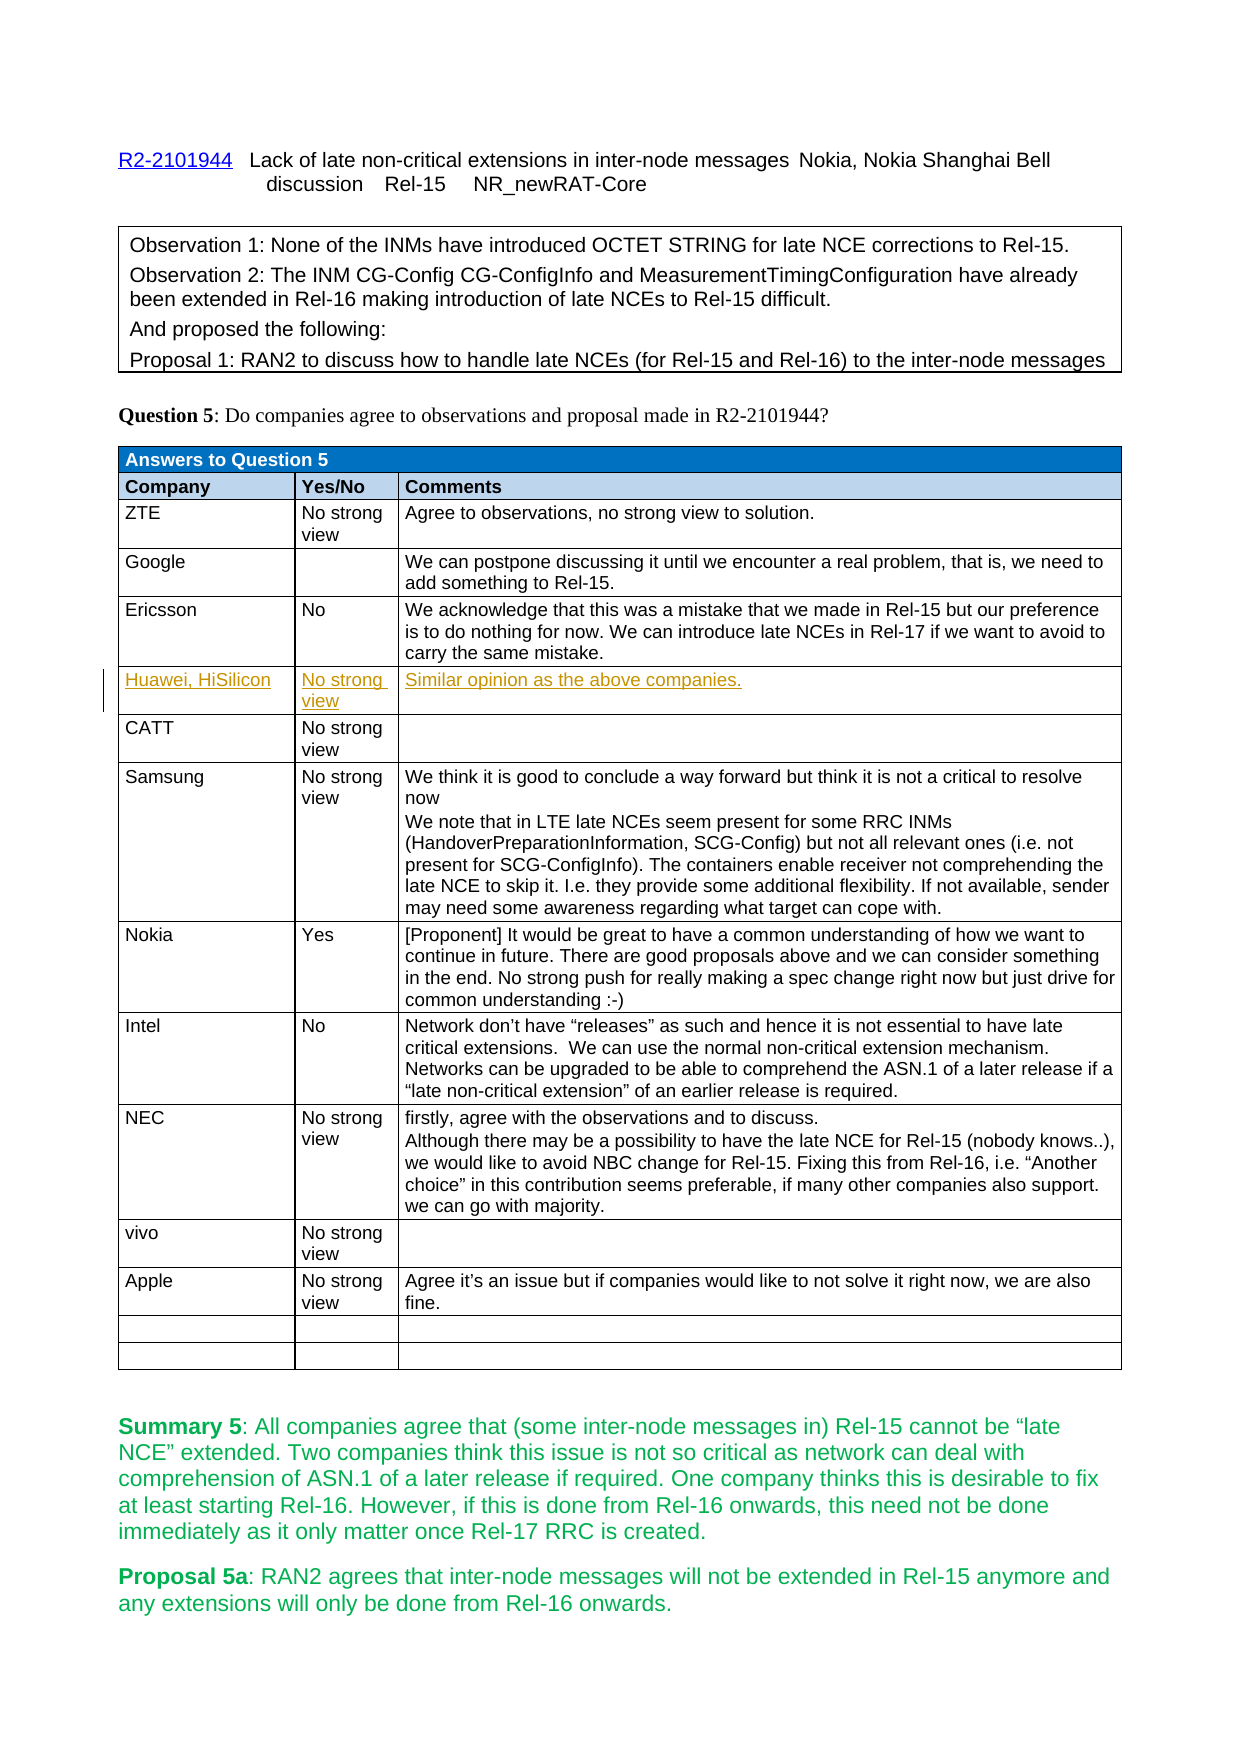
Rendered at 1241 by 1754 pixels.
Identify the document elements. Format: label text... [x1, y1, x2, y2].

text Question 5: Do companies agree to observations and proposal made in R2-2101944? [118, 403, 1122, 427]
table_cell Comments [399, 473, 1121, 499]
table_cell [296, 1316, 398, 1342]
table_cell Apple [119, 1268, 294, 1315]
table_cell Ericsson [119, 597, 294, 666]
table_cell Agree it’s an issue but if companies would like to not solve it right now, we are also fine. [399, 1268, 1121, 1315]
table_cell No strong view [296, 500, 398, 547]
table_cell [399, 667, 1121, 714]
table_cell CATT [119, 715, 294, 762]
table_cell We acknowledge that this was a mistake that we made in Rel-15 but our preference is to do nothing for now. We can introduce late NCEs in Rel-17 if we want to avoid to carry the same mistake. [399, 597, 1121, 666]
table_cell Yes [296, 922, 398, 1012]
table_cell Samsung [119, 763, 294, 921]
table_cell [399, 1220, 1121, 1267]
table_cell [296, 1343, 398, 1369]
table_cell [296, 549, 398, 596]
table_cell [399, 1343, 1121, 1369]
table_cell No strong view [296, 1105, 398, 1218]
table_cell Yes/No [296, 473, 398, 499]
text R2-2101944 Lack of late non-critical extensions in inter-node messages Nokia, Nokia Shanghai Bell discussion Rel-15 NR_newRAT-Core [118, 147, 1122, 195]
table_cell No strong view [296, 1268, 398, 1315]
table_cell [Proponent] It would be great to have a common understanding of how we want to continue in future. There are good proposals above and we can consider something in the end. No strong push for really making a spec change right now but just drive for common understanding :-) [399, 922, 1121, 1012]
table_cell NEC [119, 1105, 294, 1218]
table_cell No strong view [296, 1220, 398, 1267]
table_cell Intel [119, 1013, 294, 1103]
table_cell No [296, 1013, 398, 1103]
table_cell [296, 667, 398, 714]
table_header Observation 1: None of the INMs have introduced OCTET STRING for late NCE corrections to Rel-15. Observation 2: The INM CG-Config CG-ConfigInfo and MeasurementTimingConfiguration have already been extended in Rel-16 making introduction of late NCEs to Rel-15 difficult. And proposed the following: Proposal 1: RAN2 to discuss how to handle late NCEs (for Rel-15 and Rel-16) to the inter-node messages [119, 227, 1121, 371]
table_cell No [296, 597, 398, 666]
table_cell Google [119, 549, 294, 596]
table_cell [119, 667, 294, 714]
table_cell [399, 715, 1121, 762]
table_cell No strong view [296, 763, 398, 921]
text Summary 5: All companies agree that (some inter-node messages in) Rel-15 cannot be “late NCE” extended. Two companies think this issue is not so critical as network can deal with comprehension of ASN.1 of a later release if required. One company thinks this is desirable to fix at least starting Rel-16. However, if this is done from Rel-16 onwards, this need not be done immediately as it only matter once Rel-17 RRC is created. [118, 1413, 1122, 1544]
table_cell We think it is good to conclude a way forward but think it is not a critical to resolve now We note that in LTE late NCEs seem present for some RRC INMs (HandoverPreparationInformation, SCG-Config) but not all relevant ones (i.e. not present for SCG-ConfigInfo). The containers enable receiver not comprehending the late NCE to skip it. I.e. they provide some additional flexibility. If not available, sender may need some awareness regarding what target can cope with. [399, 763, 1121, 921]
table_header Answers to Question 5 [119, 447, 1121, 472]
table_cell ZTE [119, 500, 294, 547]
table_cell Agree to observations, no strong view to solution. [399, 500, 1121, 547]
table_cell [119, 1316, 294, 1342]
table_cell No strong view [296, 715, 398, 762]
table_cell [399, 1316, 1121, 1342]
table_cell We can postpone discussing it until we encounter a real problem, that is, we need to add something to Rel-15. [399, 549, 1121, 596]
table_cell Nokia [119, 922, 294, 1012]
table_cell vivo [119, 1220, 294, 1267]
table_cell Company [119, 473, 294, 499]
table_cell firstly, agree with the observations and to discuss. Although there may be a possibility to have the late NCE for Rel-15 (nobody knows..), we would like to avoid NBC change for Rel-15. Fixing this from Rel-16, i.e. “Another choice” in this contribution seems preferable, if many other companies also support. we can go with majority. [399, 1105, 1121, 1218]
table_cell Network don’t have “releases” as such and hence it is not essential to have late critical extensions. We can use the normal non-critical extension mechanism. Networks can be upgraded to be able to comprehend the ASN.1 of a later release if a “late non-critical extension” of an earlier release is required. [399, 1013, 1121, 1103]
table_cell [119, 1343, 294, 1369]
text Proposal 5a: RAN2 agrees that inter-node messages will not be extended in Rel-15 anymore and any extensions will only be done from Rel-16 onwards. [118, 1563, 1122, 1616]
